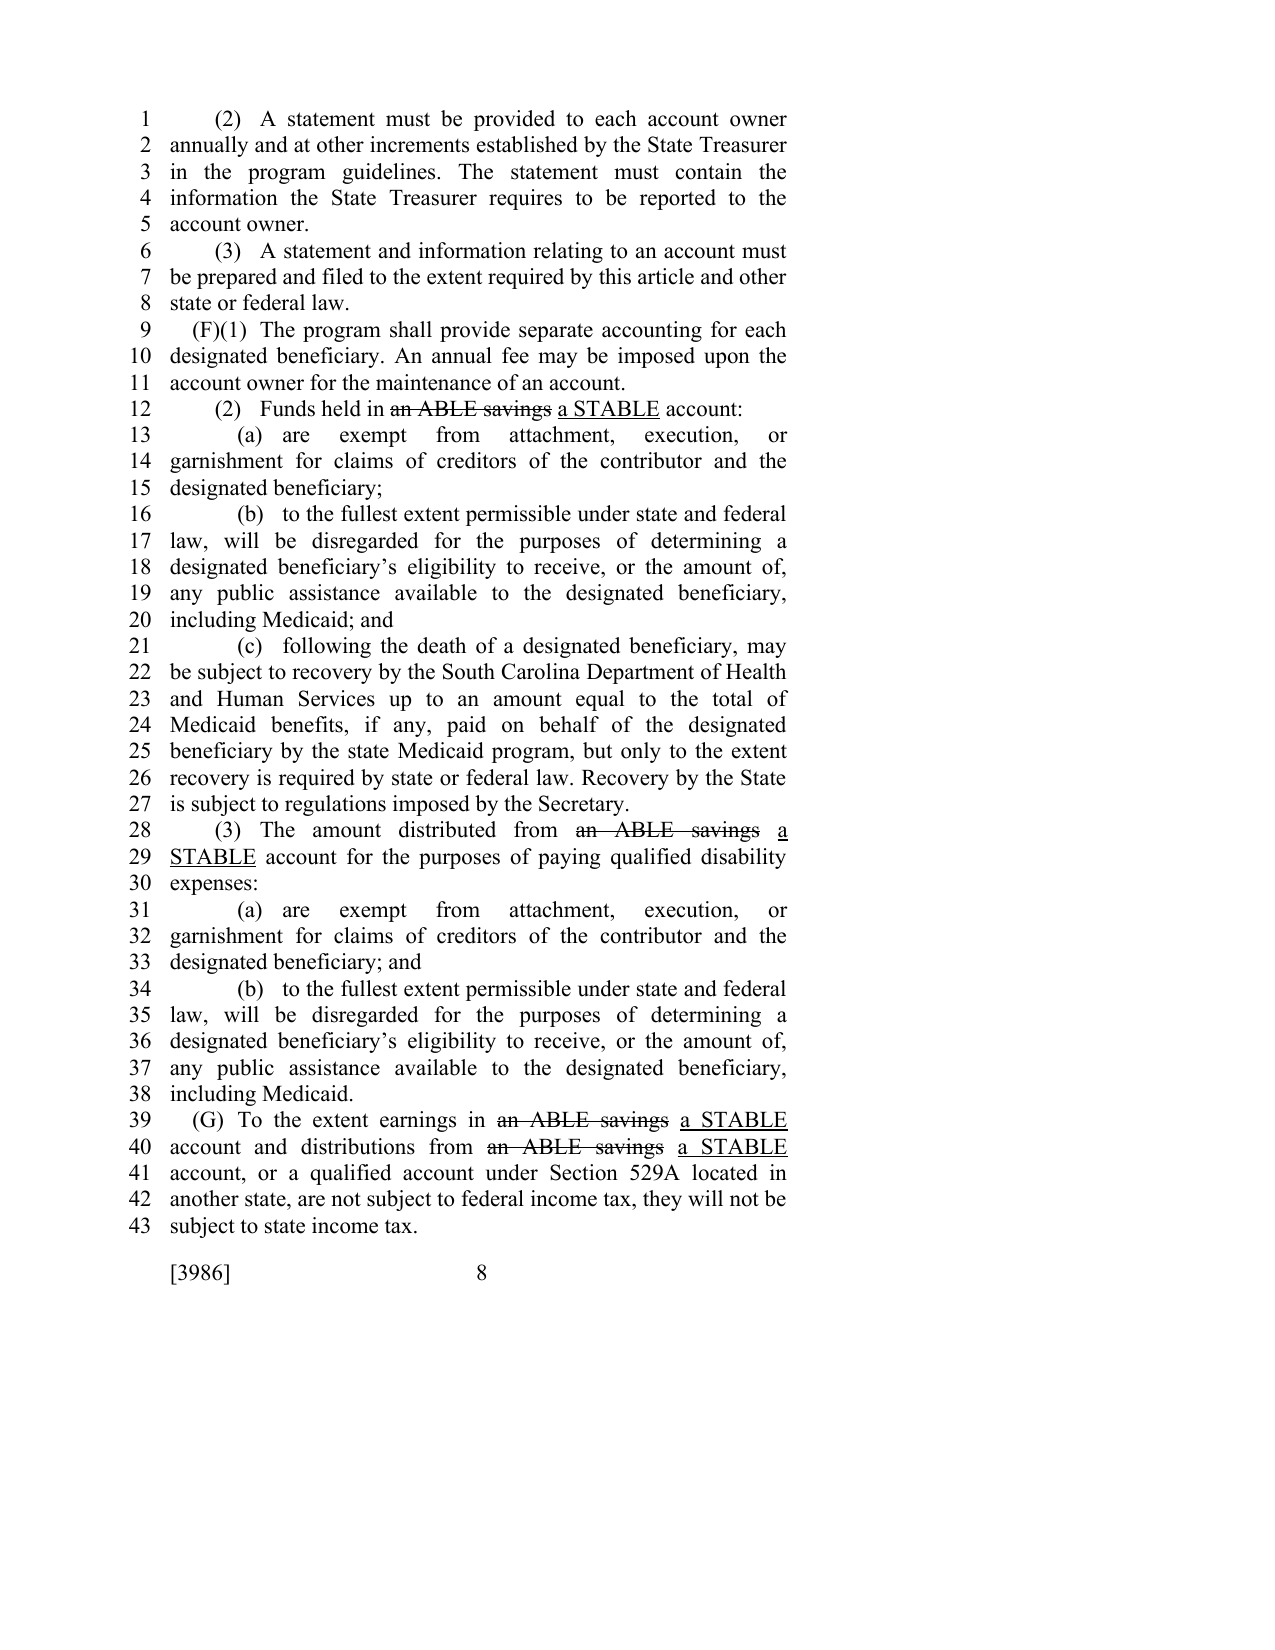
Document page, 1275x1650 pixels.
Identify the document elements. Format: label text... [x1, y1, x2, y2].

text (G) To the extent earnings in an ABLE savings a STABLE account and distributions from an ABLE savings a STABLE account, or a qualified account under Section 529A located in another state, are not subject to federal income tax, they will not be subject to state income tax. [169, 1106, 787, 1238]
text (3) A statement and information relating to an account must be prepared and filed to the extent required by this article and other state or federal law. [169, 237, 787, 316]
text (a) are exempt from attachment, execution, or garnishment for claims of creditors of the contributor and the designated beneficiary; [169, 421, 787, 500]
text (a) are exempt from attachment, execution, or garnishment for claims of creditors of the contributor and the designated beneficiary; and [169, 896, 787, 975]
text (F)(1) The program shall provide separate accounting for each designated beneficiary. An annual fee may be imposed upon the account owner for the maintenance of an account. [169, 316, 787, 395]
text (b) to the fullest extent permissible under state and federal law, will be disregarded for the purposes of determining a designated beneficiary’s eligibility to receive, or the amount of, any public assistance available to the designated beneficiary, including Medicaid; and [169, 500, 787, 632]
text (2) A statement must be provided to each account owner annually and at other increments established by the State Treasurer in the program guidelines. The statement must contain the information the State Treasurer requires to be reported to the account owner. [169, 105, 787, 237]
text (2) Funds held in an ABLE savings a STABLE account: [169, 395, 787, 421]
text (b) to the fullest extent permissible under state and federal law, will be disregarded for the purposes of determining a designated beneficiary’s eligibility to receive, or the amount of, any public assistance available to the designated beneficiary, including Medicaid. [169, 975, 787, 1106]
text (3) The amount distributed from an ABLE savings a STABLE account for the purposes of paying qualified disability expenses: [169, 817, 787, 896]
text (c) following the death of a designated beneficiary, may be subject to recovery by the South Carolina Department of Health and Human Services up to an amount equal to the total of Medicaid benefits, if any, paid on behalf of the designated beneficiary by the state Medicaid program, but only to the extent recovery is required by state or federal law. Recovery by the State is subject to regulations imposed by the Secretary. [169, 632, 787, 817]
